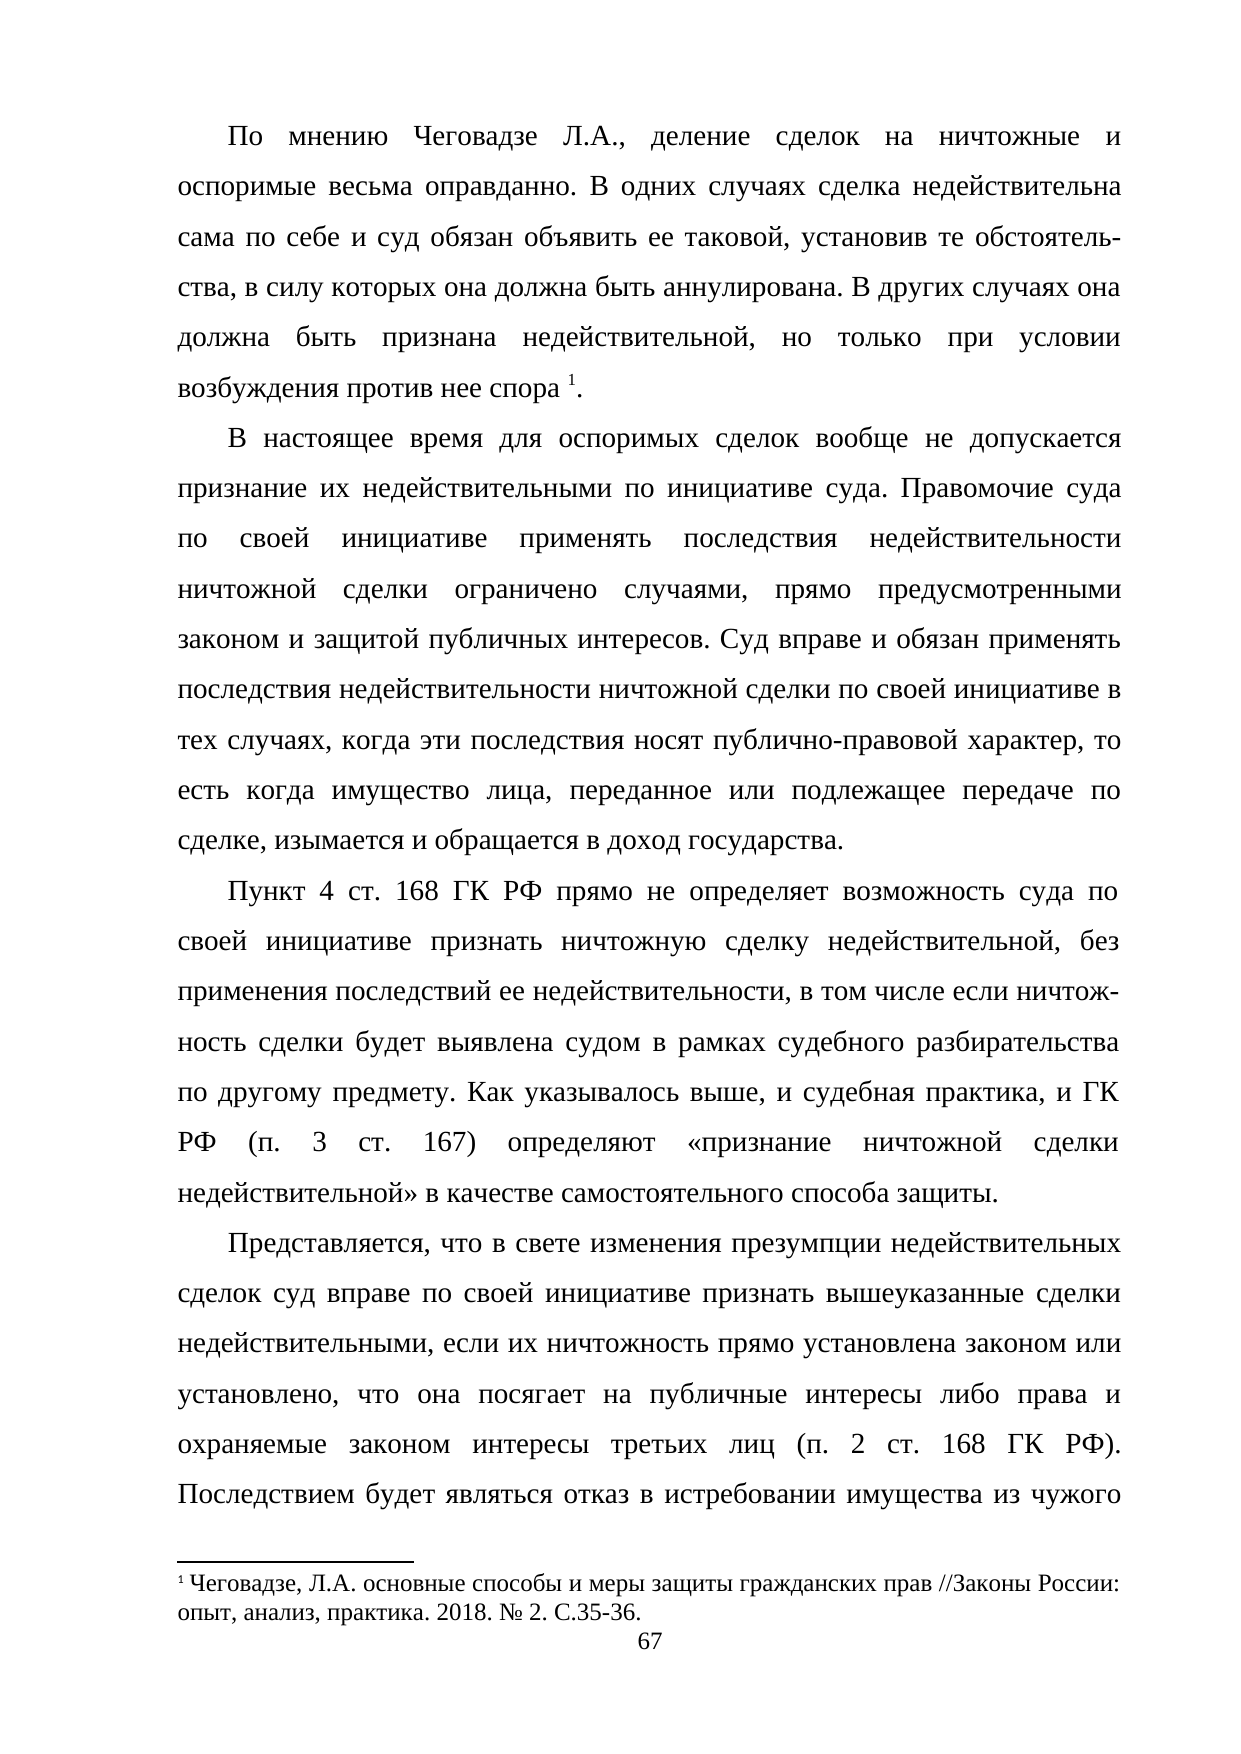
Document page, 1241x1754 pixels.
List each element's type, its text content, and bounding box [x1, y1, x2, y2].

text По мнению Чеговадзе Л.А., деление сделок на ничтожные и оспоримые весьма оправданно. В одних случаях сделка недействительна сама по себе и суд обязан объявить ее таковой, установив те обстоятель-ства, в силу которых она должна быть аннулирована. В других случаях она должна быть признана недействительной, но только при условии возбуждения против нее спора . [177, 118, 1122, 403]
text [177, 1225, 1122, 1510]
text В настоящее время для оспоримых сделок вообще не допускается признание их недействительными по инициативе суда. Правомочие суда по своей инициативе применять последствия недействительности ничтожной сделки ограничено случаями, прямо предусмотренными законом и защитой публичных интересов. Суд вправе и обязан применять последствия недействительности ничтожной сделки по своей инициативе в тех случаях, когда эти последствия носят публично-правовой характер, то есть когда имущество лица, переданное или подлежащее передаче по сделке, изымается и обращается в доход государства. [177, 420, 1122, 856]
text Пункт 4 ст. 168 ГК РФ прямо не определяет возможность суда по своей инициативе признать ничтожную сделку недействительной, без применения последствий ее недействительности, в том числе если ничтож-ность сделки будет выявлена судом в рамках судебного разбирательства по другому предмету. Как указывалось выше, и судебная практика, и ГК РФ (п. 3 ст. 167) определяют «признание ничтожной сделки недействительной» в качестве самостоятельного способа защиты. [177, 873, 1120, 1208]
